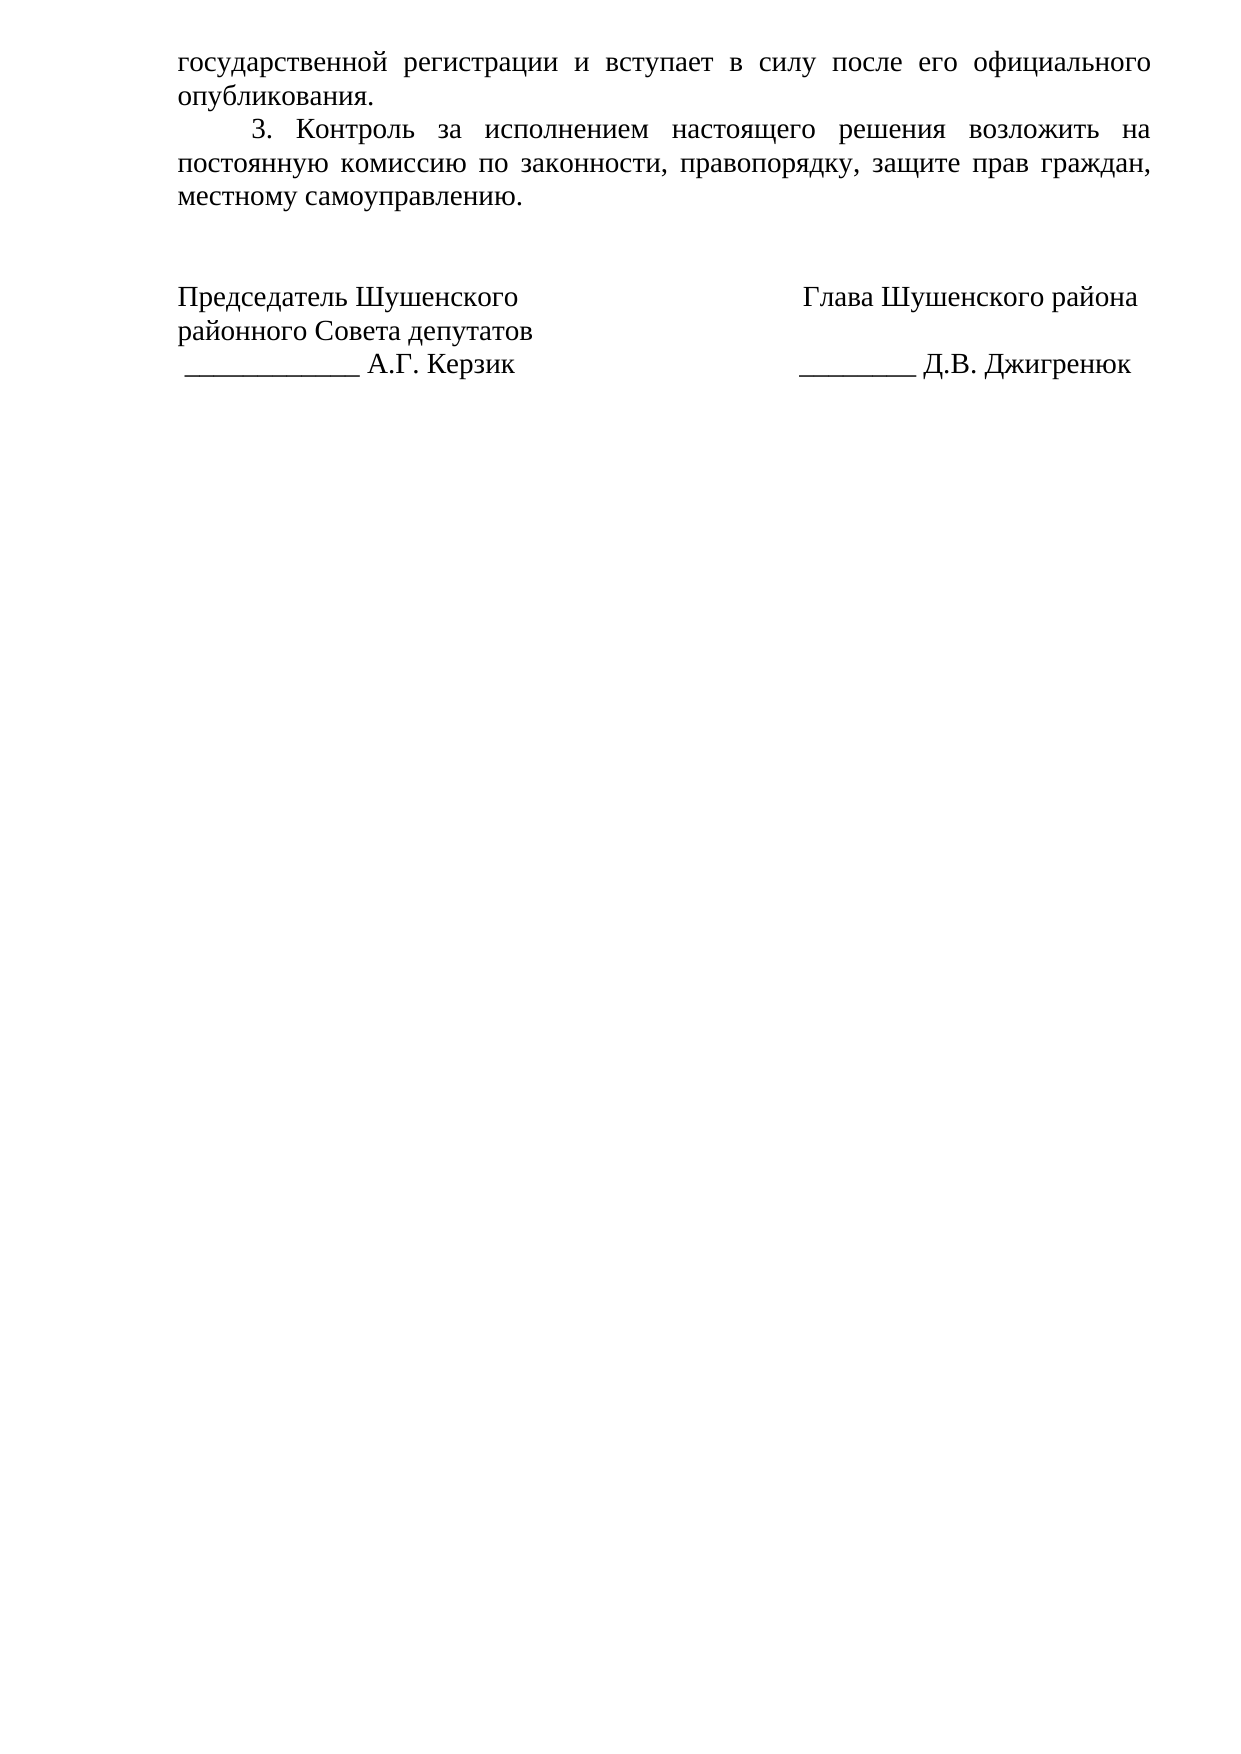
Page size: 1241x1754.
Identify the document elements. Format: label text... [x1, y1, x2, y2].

text 3. Контроль за исполнением настоящего решения возложить на постоянную комиссию по законности, правопорядку, защите прав граждан, местному самоуправлению. [177, 111, 1152, 212]
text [177, 44, 1152, 111]
text районного Совета депутатов [177, 313, 1152, 346]
text Председатель Шушенского Глава Шушенского района [177, 279, 1152, 313]
text ____________ А.Г. Керзик ________ Д.В. Джигренюк [177, 346, 1152, 380]
